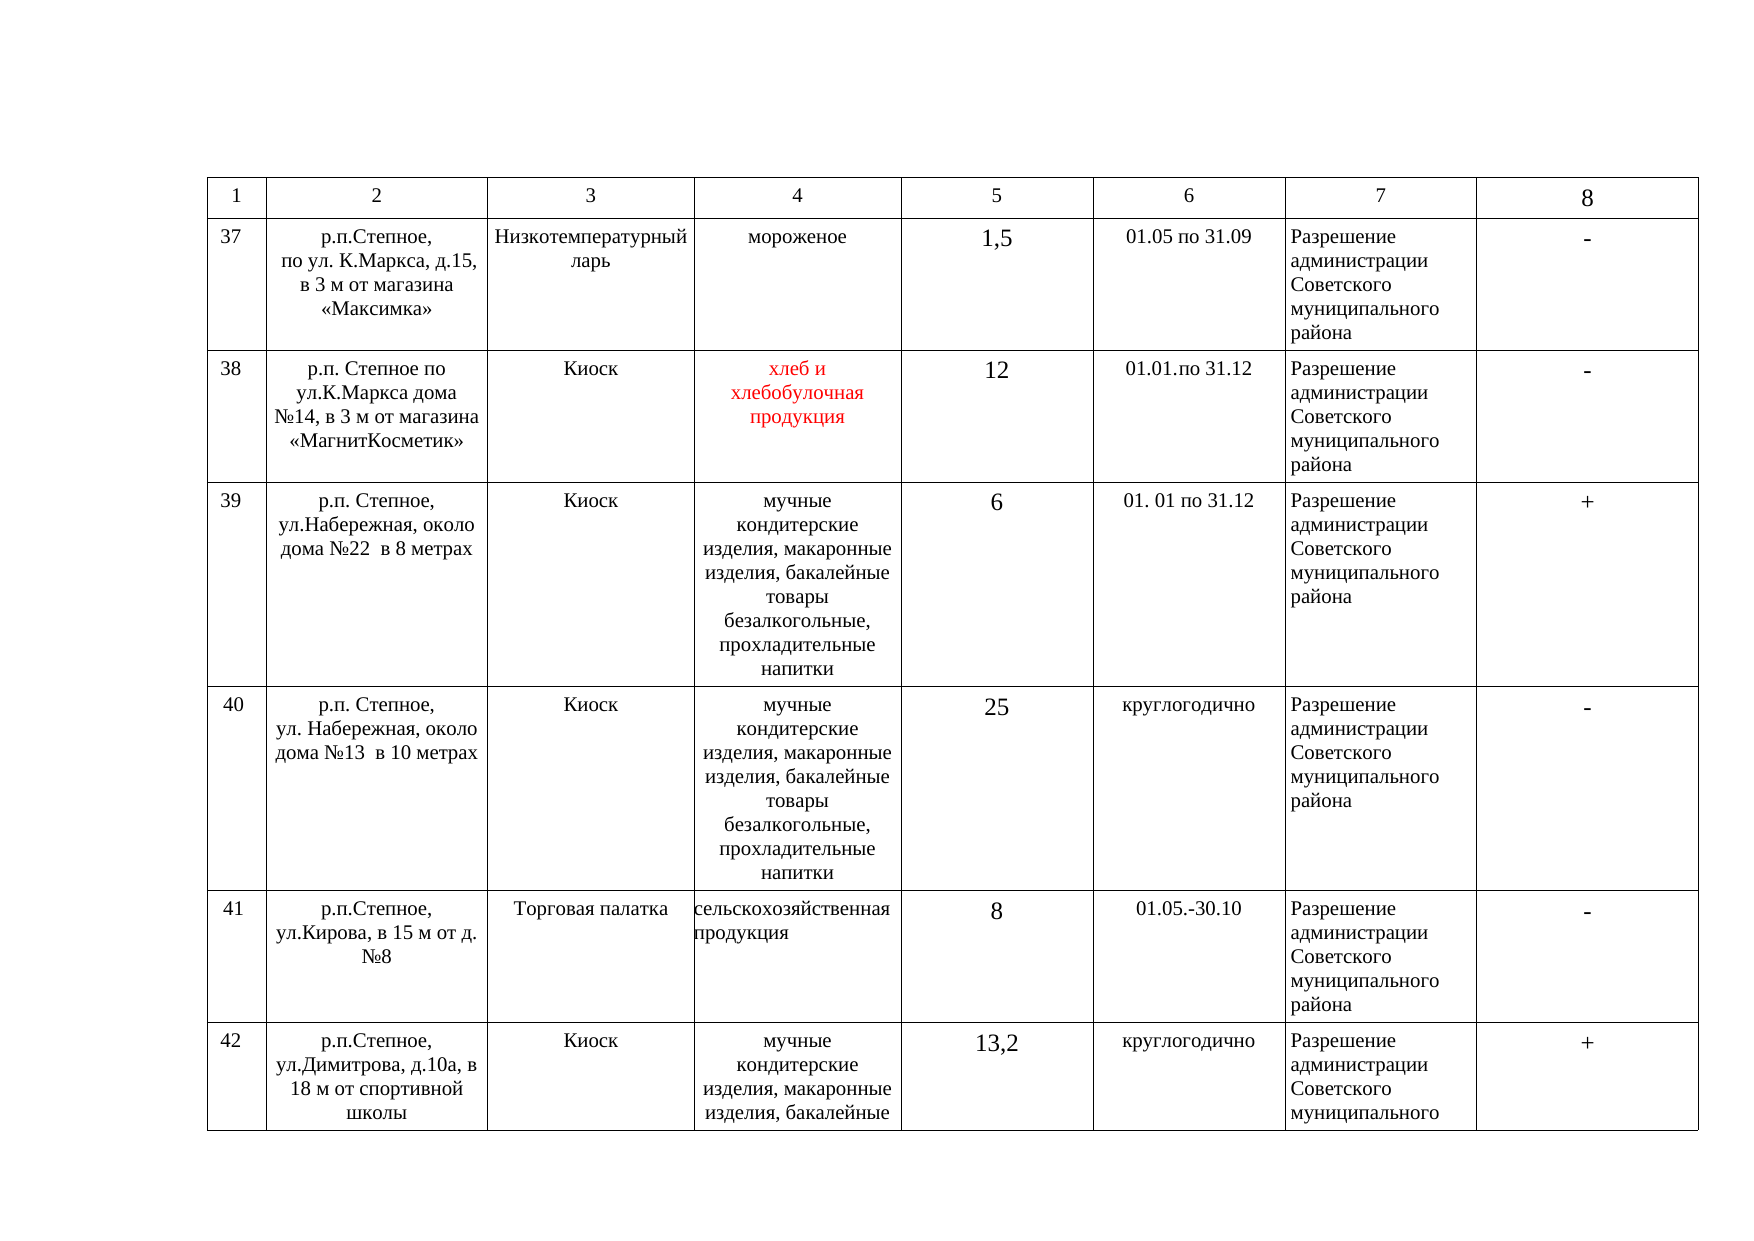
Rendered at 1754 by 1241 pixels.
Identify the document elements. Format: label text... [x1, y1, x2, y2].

table_cell круглогодично [1094, 1023, 1285, 1130]
table_header 1 [208, 178, 266, 218]
table_cell р.п. Степное, ул.Набережная, около дома №22 в 8 метрах [267, 483, 487, 686]
table_cell Разрешение администрации Советского муниципального района [1286, 351, 1476, 482]
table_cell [1286, 219, 1476, 349]
table_cell по 31.12 [1094, 351, 1285, 482]
table_cell Киоск [488, 1023, 694, 1130]
table_header 7 [1286, 178, 1476, 218]
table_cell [695, 1023, 901, 1130]
table_cell Киоск [488, 351, 694, 482]
table_cell мучные кондитерские изделия, макаронные изделия, бакалейные товары безалкогольные, прохладительные напитки [695, 687, 901, 890]
table_cell круглогодично [1094, 687, 1285, 890]
table_cell Низкотемпературный ларь [488, 219, 694, 349]
table_header 6 [1094, 178, 1285, 218]
table_cell 25 [902, 687, 1093, 890]
table_cell 40 [208, 687, 266, 890]
table_cell 01.05 по 31.09 [1094, 219, 1285, 349]
table_cell 37 [208, 219, 266, 349]
table_cell 38 [208, 351, 266, 482]
table_header 5 [902, 178, 1093, 218]
table_header 2 [267, 178, 487, 218]
table_cell 13,2 [902, 1023, 1093, 1130]
table_cell Киоск [488, 483, 694, 686]
table_cell - [1477, 351, 1698, 482]
table_cell Торговая палатка [488, 891, 694, 1022]
table_cell хлеб и хлебобулочная продукция [695, 351, 901, 482]
table_cell Киоск [488, 687, 694, 890]
table_cell 01. 01 по 31.12 [1094, 483, 1285, 686]
table_cell 12 [902, 351, 1093, 482]
table_header 8 [1477, 178, 1698, 218]
table_cell 1,5 [902, 219, 1093, 349]
table_cell р.п. Степное, ул. Набережная, около дома №13 в 10 метрах [267, 687, 487, 890]
table_cell - [1477, 891, 1698, 1022]
table_cell - [1477, 687, 1698, 890]
table_cell + [1477, 483, 1698, 686]
table_cell Разрешение администрации Советского муниципального района [1286, 891, 1476, 1022]
table_cell 8 [902, 891, 1093, 1022]
table_cell + [1477, 1023, 1698, 1130]
table_cell - [1477, 219, 1698, 349]
table_cell р.п.Степное, ул.Кирова, в 15 м от д.№8 [267, 891, 487, 1022]
table_cell 01.05.-30.10 [1094, 891, 1285, 1022]
table_cell Разрешение администрации Советского муниципального района [1286, 483, 1476, 686]
table_cell сельскохозяйственная продукция [695, 891, 901, 1022]
table_cell 41 [208, 891, 266, 1022]
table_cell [1286, 1023, 1476, 1130]
table_cell р.п.Степное, по ул. К.Маркса, д.15, в 3 м от магазина «Максимка» [267, 219, 487, 349]
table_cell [267, 1023, 487, 1130]
table_cell 42 [208, 1023, 266, 1130]
table_cell мучные кондитерские изделия, макаронные изделия, бакалейные товары безалкогольные, прохладительные напитки [695, 483, 901, 686]
table_cell 39 [208, 483, 266, 686]
table_cell р.п. Степное по ул.К.Маркса дома №14, в 3 м от магазина «МагнитКосметик» [267, 351, 487, 482]
table_cell 6 [902, 483, 1093, 686]
table_header 3 [488, 178, 694, 218]
table_cell Разрешение администрации Советского муниципального района [1286, 687, 1476, 890]
table_header 4 [695, 178, 901, 218]
table_cell мороженое [695, 219, 901, 349]
